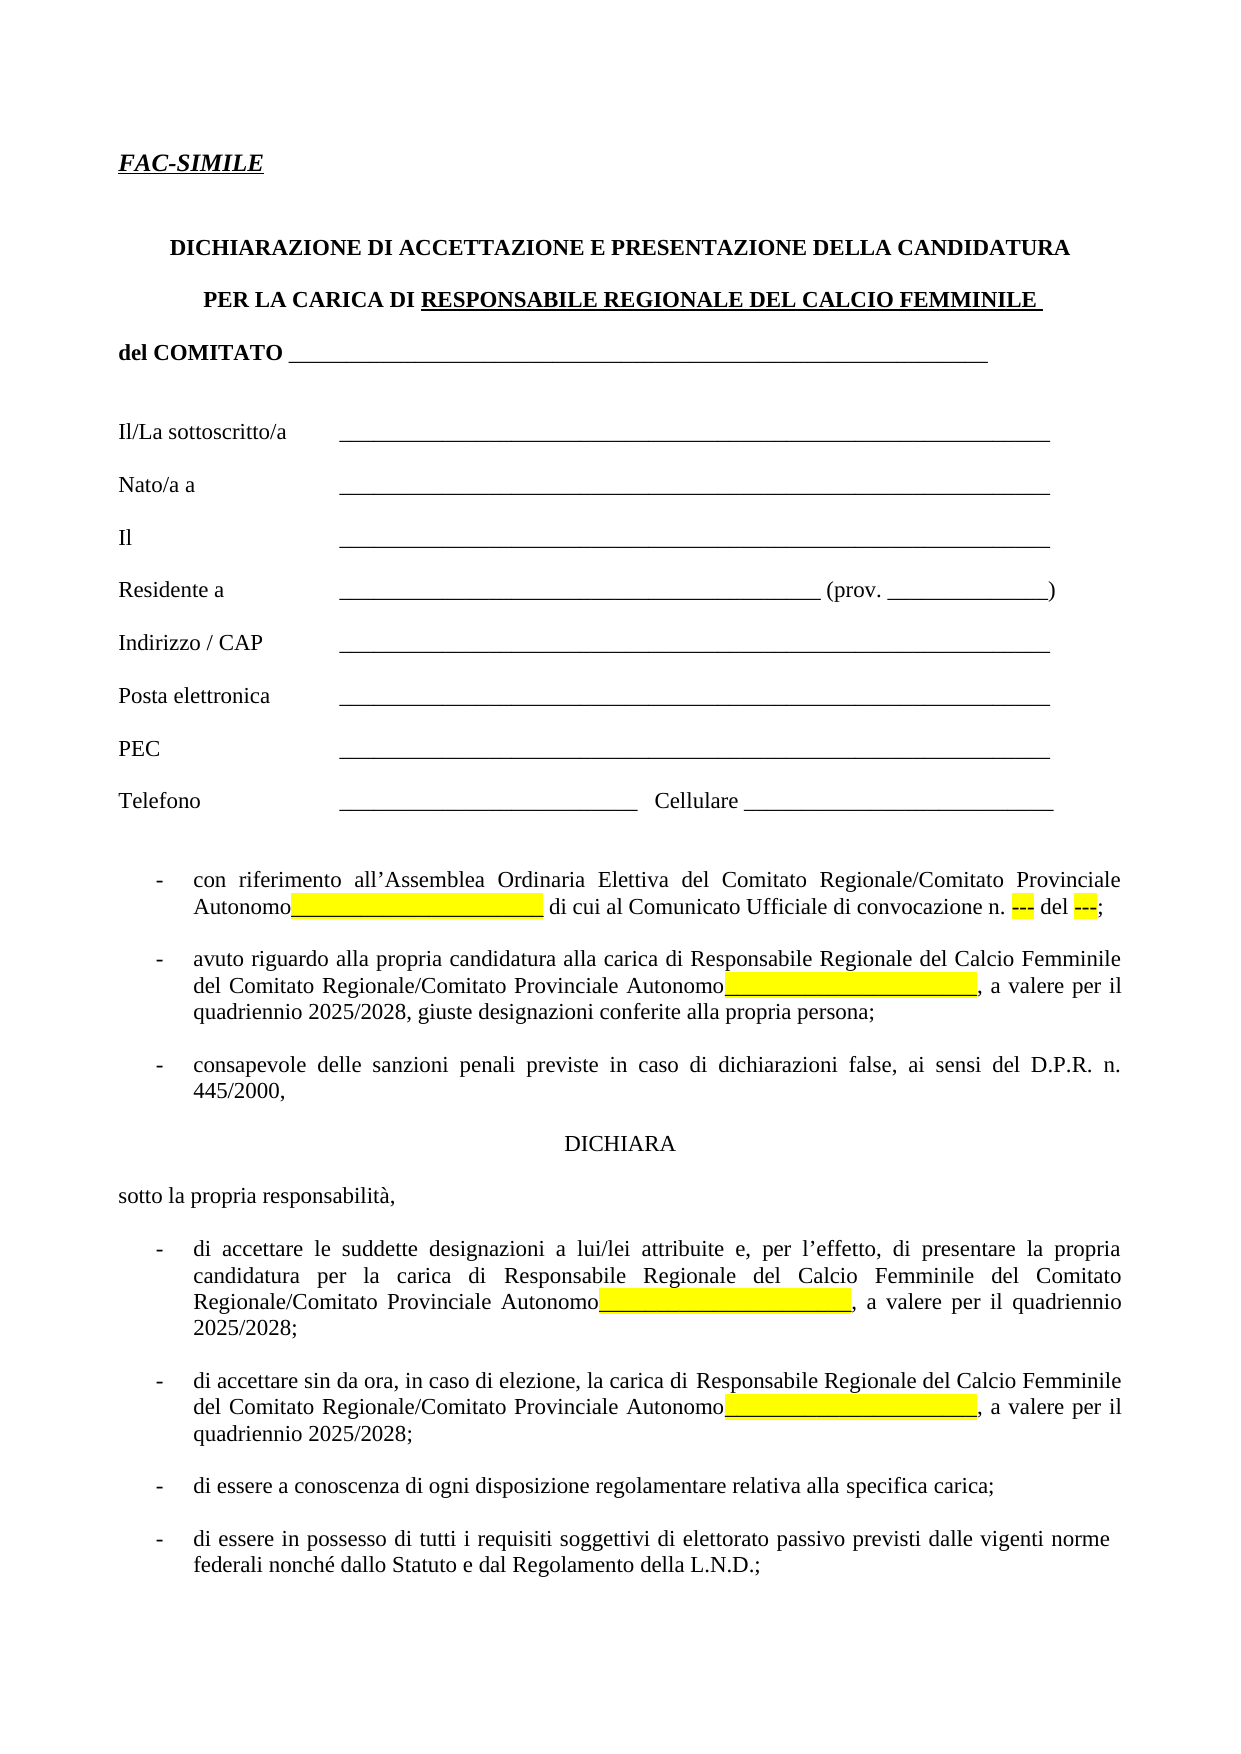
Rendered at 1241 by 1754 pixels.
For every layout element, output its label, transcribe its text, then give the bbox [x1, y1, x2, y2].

text FAC-SIMILE [118, 148, 1122, 176]
text Indirizzo / CAP ______________________________________________________________ [118, 629, 1122, 656]
text PER LA CARICA DI RESPONSABILE REGIONALE DEL CALCIO FEMMINILE [118, 287, 1122, 313]
text del COMITATO _____________________________________________________________ [118, 339, 1122, 366]
text sotto la propria responsabilità, [118, 1183, 1122, 1209]
text Posta elettronica ______________________________________________________________ [118, 682, 1122, 708]
list di accettare sin da ora, in caso di elezione, la carica di Responsabile Regionale del Calcio Femminile del Comitato Regionale/Comitato Provinciale Autonomo______________________, a valere per il quadriennio 2025/2028; [156, 1367, 1122, 1446]
text Residente a __________________________________________ (prov. ______________) [118, 576, 1122, 603]
text Il/La sottoscritto/a ______________________________________________________________ [118, 418, 1122, 445]
text DICHIARAZIONE DI ACCETTAZIONE E PRESENTAZIONE DELLA CANDIDATURA [118, 234, 1122, 260]
text DICHIARA [118, 1130, 1122, 1156]
list di accettare le suddette designazioni a lui/lei attribuite e, per l’effetto, di presentare la propria candidatura per la carica di Responsabile Regionale del Calcio Femminile del Comitato Regionale/Comitato Provinciale Autonomo______________________, a valere per il quadriennio 2025/2028; [156, 1235, 1122, 1341]
list avuto riguardo alla propria candidatura alla carica di Responsabile Regionale del Calcio Femminile del Comitato Regionale/Comitato Provinciale Autonomo______________________, a valere per il quadriennio 2025/2028, giuste designazioni conferite alla propria persona; [156, 945, 1122, 1024]
text Il ______________________________________________________________ [118, 524, 1122, 550]
text Nato/a a ______________________________________________________________ [118, 471, 1122, 497]
list con riferimento all’Assemblea Ordinaria Elettiva del Comitato Regionale/Comitato Provinciale Autonomo______________________ di cui al Comunicato Ufficiale di convocazione n. --- del ---; [156, 866, 1122, 919]
text Telefono __________________________ Cellulare ___________________________ [118, 787, 1122, 814]
text PEC ______________________________________________________________ [118, 734, 1122, 761]
list di essere a conoscenza di ogni disposizione regolamentare relativa alla specifica carica; [156, 1472, 1111, 1499]
list di essere in possesso di tutti i requisiti soggettivi di elettorato passivo previsti dalle vigenti norme federali nonché dallo Statuto e dal Regolamento della L.N.D.; [156, 1525, 1111, 1578]
list consapevole delle sanzioni penali previste in caso di dichiarazioni false, ai sensi del D.P.R. n. 445/2000, [156, 1051, 1122, 1103]
